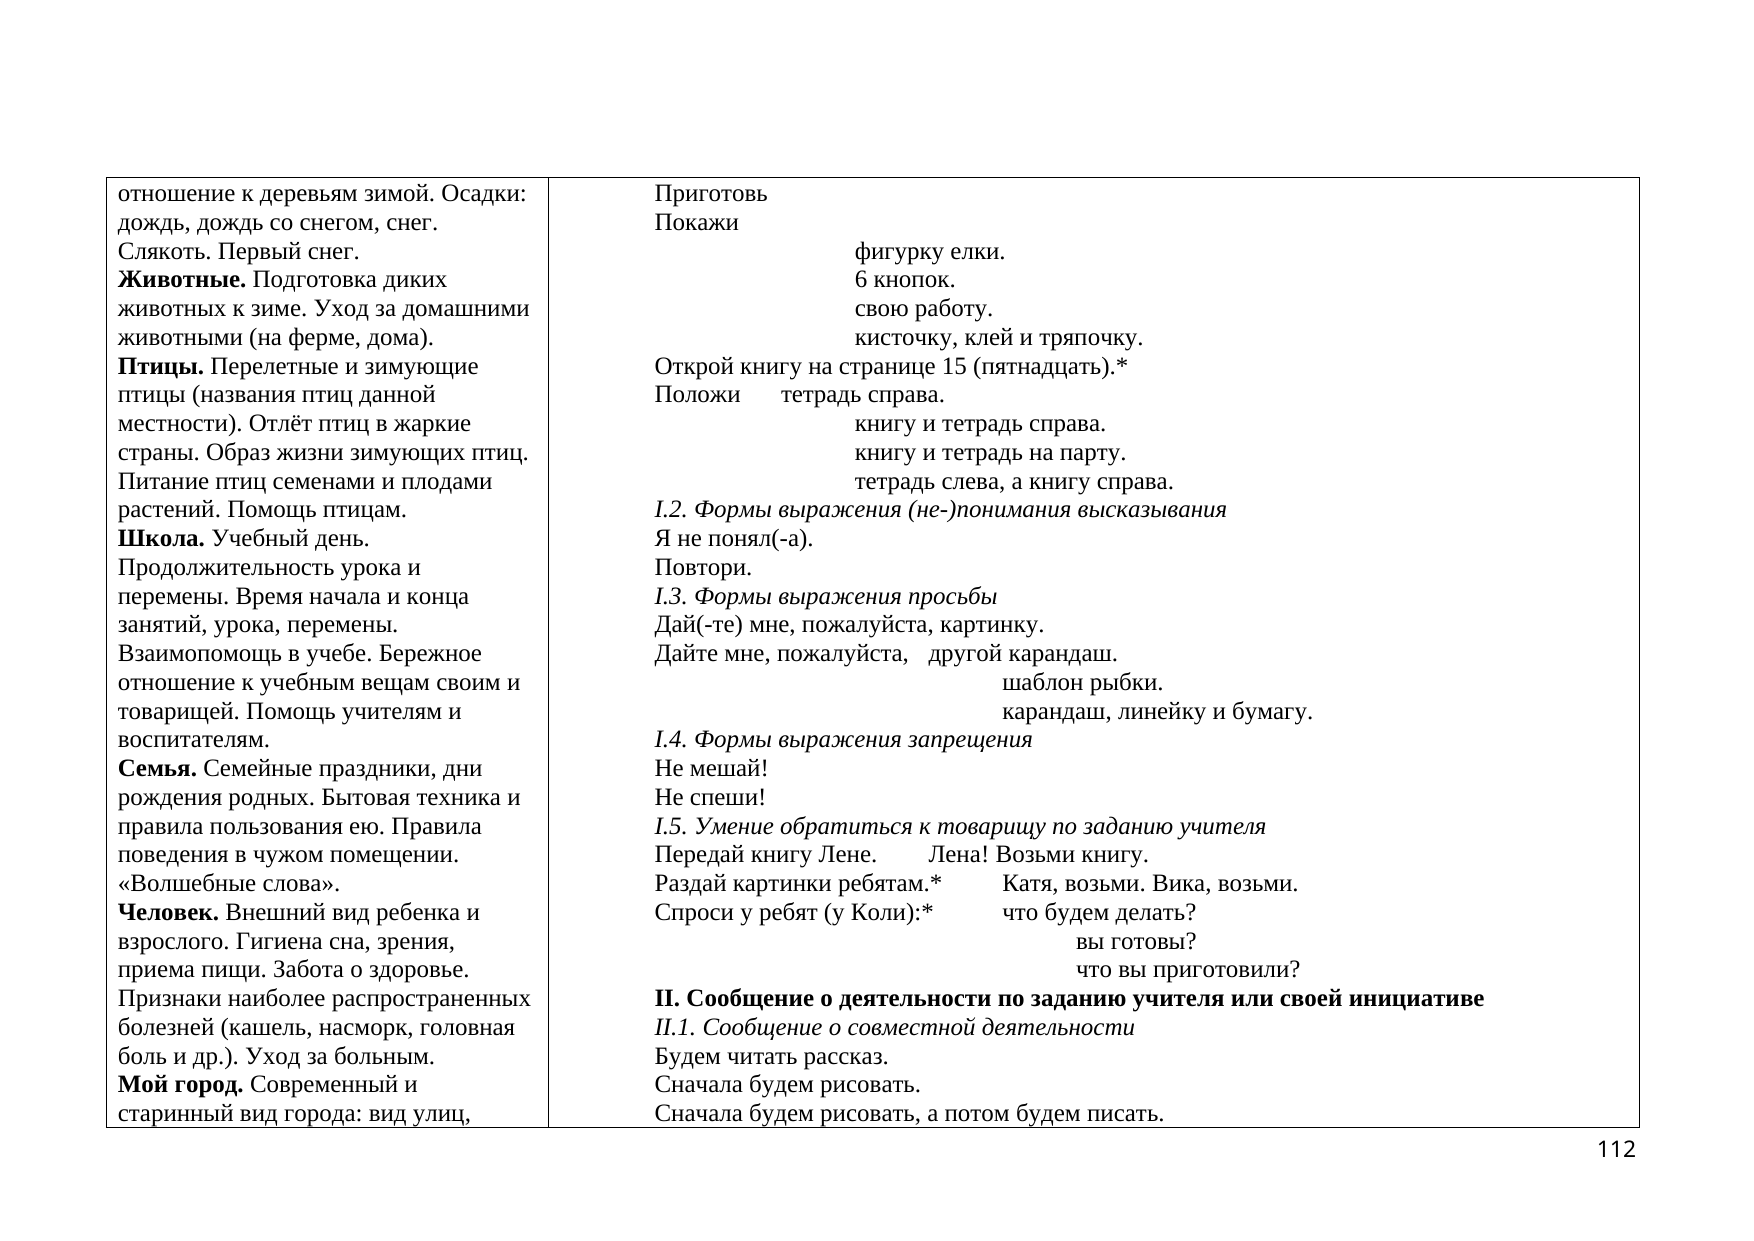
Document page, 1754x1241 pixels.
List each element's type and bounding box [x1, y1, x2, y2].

table_cell [549, 178, 1639, 1127]
table_cell [107, 178, 548, 1127]
